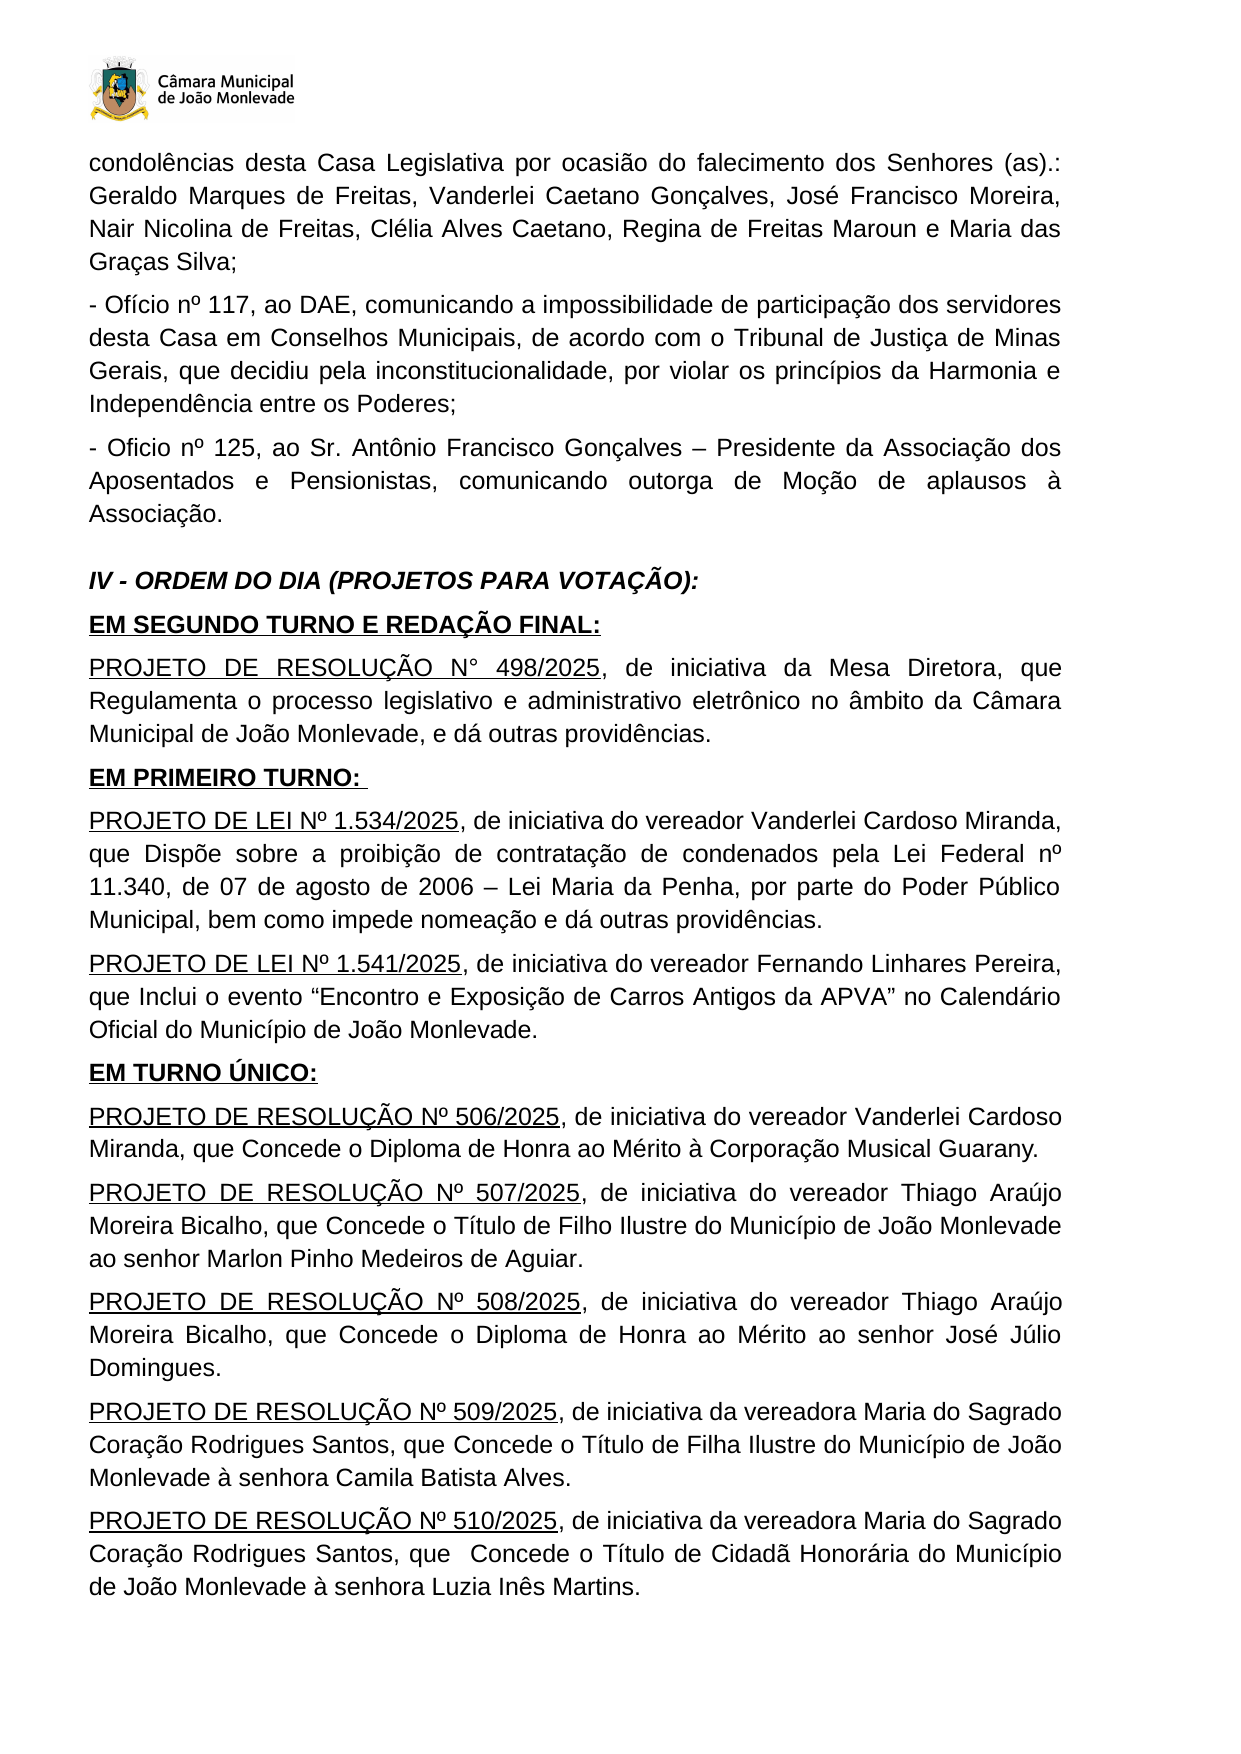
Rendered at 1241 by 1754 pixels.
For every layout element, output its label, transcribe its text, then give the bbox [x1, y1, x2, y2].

text EM SEGUNDO TURNO E REDAÇÃO FINAL: [88, 610, 1063, 638]
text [88, 148, 1063, 275]
text - Ofício nº 117, ao DAE, comunicando a impossibilidade de participação dos servidores desta Casa em Conselhos Municipais, de acordo com o Tribunal de Justiça de Minas Gerais, que decidiu pela inconstitucionalidade, por violar os princípios da Harmonia e Independência entre os Poderes; [88, 290, 1063, 418]
text EM TURNO ÚNICO: [88, 1058, 1063, 1087]
text PROJETO DE RESOLUÇÃO Nº 507/2025, de iniciativa do vereador Thiago Araújo Moreira Bicalho, que Concede o Título de Filho Ilustre do Município de João Monlevade ao senhor Marlon Pinho Medeiros de Aguiar. [88, 1178, 1063, 1273]
text PROJETO DE LEI Nº 1.541/2025, de iniciativa do vereador Fernando Linhares Pereira, que Inclui o evento “Encontro e Exposição de Carros Antigos da APVA” no Calendário Oficial do Município de João Monlevade. [88, 948, 1063, 1043]
text PROJETO DE RESOLUÇÃO Nº 506/2025, de iniciativa do vereador Vanderlei Cardoso Miranda, que Concede o Diploma de Honra ao Mérito à Corporação Musical Guarany. [88, 1101, 1063, 1163]
text PROJETO DE RESOLUÇÃO Nº 509/2025, de iniciativa da vereadora Maria do Sagrado Coração Rodrigues Santos, que Concede o Título de Filha Ilustre do Município de João Monlevade à senhora Camila Batista Alves. [88, 1397, 1063, 1492]
text EM PRIMEIRO TURNO: [88, 763, 1063, 791]
text PROJETO DE LEI Nº 1.534/2025, de iniciativa do vereador Vanderlei Cardoso Miranda, que Dispõe sobre a proibição de contratação de condenados pela Lei Federal nº 11.340, de 07 de agosto de 2006 – Lei Maria da Penha, por parte do Poder Público Municipal, bem como impede nomeação e dá outras providências. [88, 806, 1063, 934]
text PROJETO DE RESOLUÇÃO N° 498/2025, de iniciativa da Mesa Diretora, que Regulamenta o processo legislativo e administrativo eletrônico no âmbito da Câmara Municipal de João Monlevade, e dá outras providências. [88, 653, 1063, 748]
text PROJETO DE RESOLUÇÃO Nº 508/2025, de iniciativa do vereador Thiago Araújo Moreira Bicalho, que Concede o Diploma de Honra ao Mérito ao senhor José Júlio Domingues. [88, 1287, 1063, 1382]
text - Oficio nº 125, ao Sr. Antônio Francisco Gonçalves – Presidente da Associação dos Aposentados e Pensionistas, comunicando outorga de Moção de aplausos à Associação. [88, 433, 1063, 527]
text PROJETO DE RESOLUÇÃO Nº 510/2025, de iniciativa da vereadora Maria do Sagrado Coração Rodrigues Santos, que Concede o Título de Cidadã Honorária do Município de João Monlevade à senhora Luzia Inês Martins. [88, 1506, 1063, 1601]
picture [87, 55, 296, 123]
text IV - ORDEM DO DIA (PROJETOS PARA VOTAÇÃO): [88, 566, 1063, 595]
